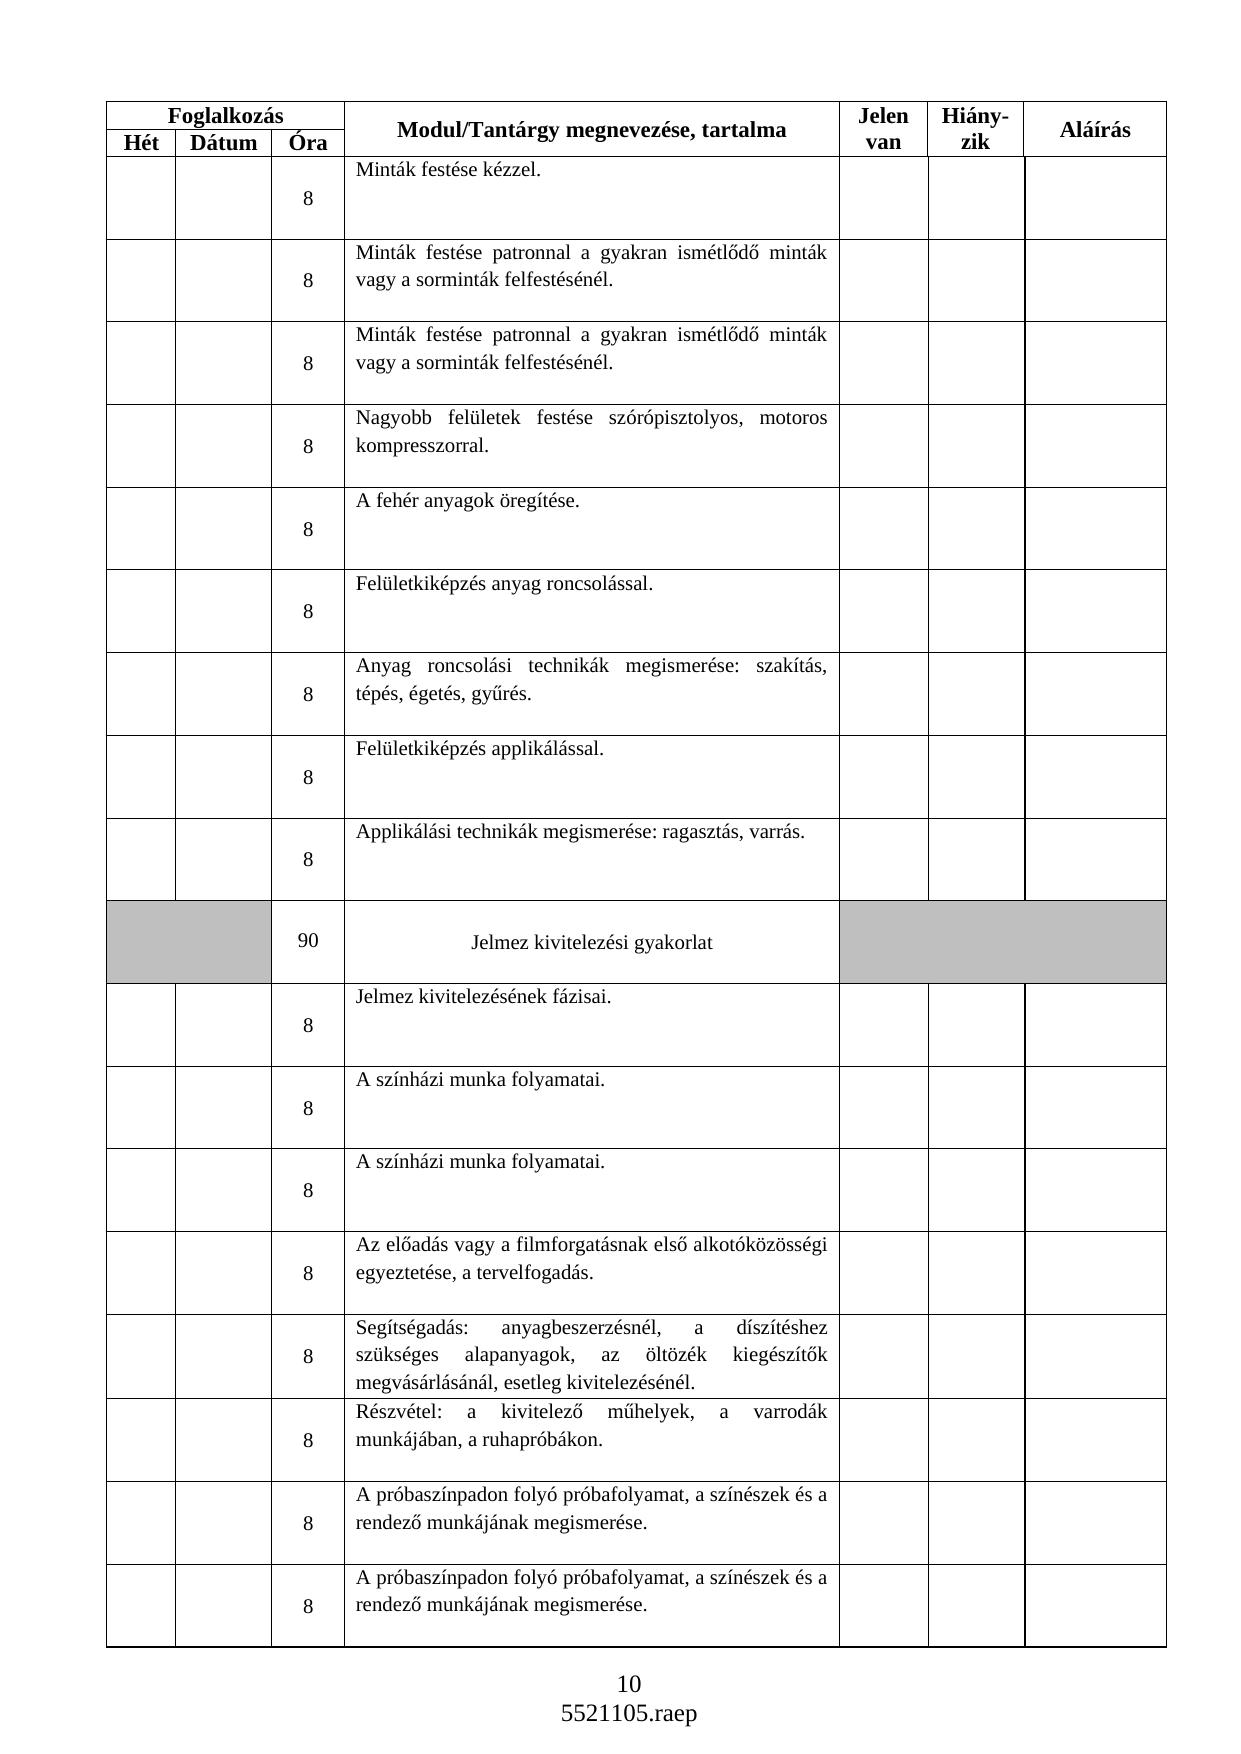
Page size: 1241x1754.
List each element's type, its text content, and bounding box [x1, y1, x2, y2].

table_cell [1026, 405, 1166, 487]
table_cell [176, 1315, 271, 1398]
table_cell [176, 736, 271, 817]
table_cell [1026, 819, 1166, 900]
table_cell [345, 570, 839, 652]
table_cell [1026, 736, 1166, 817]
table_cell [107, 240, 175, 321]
table_header Jelen van (fő) [840, 102, 927, 156]
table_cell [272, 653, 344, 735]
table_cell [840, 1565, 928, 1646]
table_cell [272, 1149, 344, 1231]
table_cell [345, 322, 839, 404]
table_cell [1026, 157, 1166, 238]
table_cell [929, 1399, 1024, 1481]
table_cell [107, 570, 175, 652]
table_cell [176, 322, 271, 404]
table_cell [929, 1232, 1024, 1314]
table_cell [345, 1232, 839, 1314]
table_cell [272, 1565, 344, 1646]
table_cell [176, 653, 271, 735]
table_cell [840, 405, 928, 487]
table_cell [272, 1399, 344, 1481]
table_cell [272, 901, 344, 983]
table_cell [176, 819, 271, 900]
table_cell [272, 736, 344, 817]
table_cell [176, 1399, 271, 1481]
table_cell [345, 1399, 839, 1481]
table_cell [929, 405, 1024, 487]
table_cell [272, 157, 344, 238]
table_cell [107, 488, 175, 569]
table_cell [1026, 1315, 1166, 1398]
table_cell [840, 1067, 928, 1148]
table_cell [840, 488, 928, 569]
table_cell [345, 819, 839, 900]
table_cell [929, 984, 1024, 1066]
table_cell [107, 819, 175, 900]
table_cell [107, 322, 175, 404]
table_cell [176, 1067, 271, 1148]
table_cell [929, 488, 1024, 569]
table_cell Hét [107, 130, 175, 156]
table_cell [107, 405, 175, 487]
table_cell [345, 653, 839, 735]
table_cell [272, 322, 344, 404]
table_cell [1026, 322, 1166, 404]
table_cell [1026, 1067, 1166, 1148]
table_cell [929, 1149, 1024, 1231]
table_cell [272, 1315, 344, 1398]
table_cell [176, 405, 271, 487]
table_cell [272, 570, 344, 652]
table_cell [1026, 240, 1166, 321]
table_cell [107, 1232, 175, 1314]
table_cell Óra [272, 130, 344, 156]
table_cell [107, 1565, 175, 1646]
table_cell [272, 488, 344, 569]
table_header Hiány- zik (fő) [928, 102, 1023, 156]
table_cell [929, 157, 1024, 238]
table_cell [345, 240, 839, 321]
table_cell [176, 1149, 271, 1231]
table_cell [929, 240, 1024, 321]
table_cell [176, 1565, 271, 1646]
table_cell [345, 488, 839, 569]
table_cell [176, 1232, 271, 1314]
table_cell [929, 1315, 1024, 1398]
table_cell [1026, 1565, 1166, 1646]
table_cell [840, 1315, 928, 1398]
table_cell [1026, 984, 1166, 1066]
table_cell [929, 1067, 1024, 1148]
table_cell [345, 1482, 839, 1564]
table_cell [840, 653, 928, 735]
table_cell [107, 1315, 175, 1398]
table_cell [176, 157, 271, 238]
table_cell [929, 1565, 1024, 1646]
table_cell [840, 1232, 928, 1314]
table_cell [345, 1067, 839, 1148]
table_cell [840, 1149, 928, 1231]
table_header Aláírás [1024, 102, 1166, 156]
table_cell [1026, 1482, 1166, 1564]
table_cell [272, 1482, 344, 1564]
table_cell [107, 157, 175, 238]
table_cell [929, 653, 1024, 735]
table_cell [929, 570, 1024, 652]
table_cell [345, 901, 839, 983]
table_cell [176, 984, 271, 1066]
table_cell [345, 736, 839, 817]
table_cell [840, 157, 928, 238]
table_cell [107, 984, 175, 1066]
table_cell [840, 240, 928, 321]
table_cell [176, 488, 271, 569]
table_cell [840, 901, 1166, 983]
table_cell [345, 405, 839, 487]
table_cell Dátum [176, 130, 271, 156]
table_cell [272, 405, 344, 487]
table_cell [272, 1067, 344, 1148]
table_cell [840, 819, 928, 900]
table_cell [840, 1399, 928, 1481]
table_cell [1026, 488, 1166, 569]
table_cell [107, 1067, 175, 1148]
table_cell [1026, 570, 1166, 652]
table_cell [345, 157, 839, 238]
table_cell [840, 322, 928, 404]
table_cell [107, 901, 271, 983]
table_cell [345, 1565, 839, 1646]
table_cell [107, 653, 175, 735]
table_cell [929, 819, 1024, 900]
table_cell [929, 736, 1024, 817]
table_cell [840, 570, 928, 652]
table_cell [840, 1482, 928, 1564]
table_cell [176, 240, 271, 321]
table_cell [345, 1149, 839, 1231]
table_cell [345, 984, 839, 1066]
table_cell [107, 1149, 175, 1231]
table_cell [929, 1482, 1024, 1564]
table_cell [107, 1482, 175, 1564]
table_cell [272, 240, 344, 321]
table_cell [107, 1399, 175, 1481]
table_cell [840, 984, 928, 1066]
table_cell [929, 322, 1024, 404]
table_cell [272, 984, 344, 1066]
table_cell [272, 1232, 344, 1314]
table_header Modul/Tantárgy megnevezése, tartalma [345, 102, 839, 156]
table_header Foglalkozás [107, 102, 344, 128]
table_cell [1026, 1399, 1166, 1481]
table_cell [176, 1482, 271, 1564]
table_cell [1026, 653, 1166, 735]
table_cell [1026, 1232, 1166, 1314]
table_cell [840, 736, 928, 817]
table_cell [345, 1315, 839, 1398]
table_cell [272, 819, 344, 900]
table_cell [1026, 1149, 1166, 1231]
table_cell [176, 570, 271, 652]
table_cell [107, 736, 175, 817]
